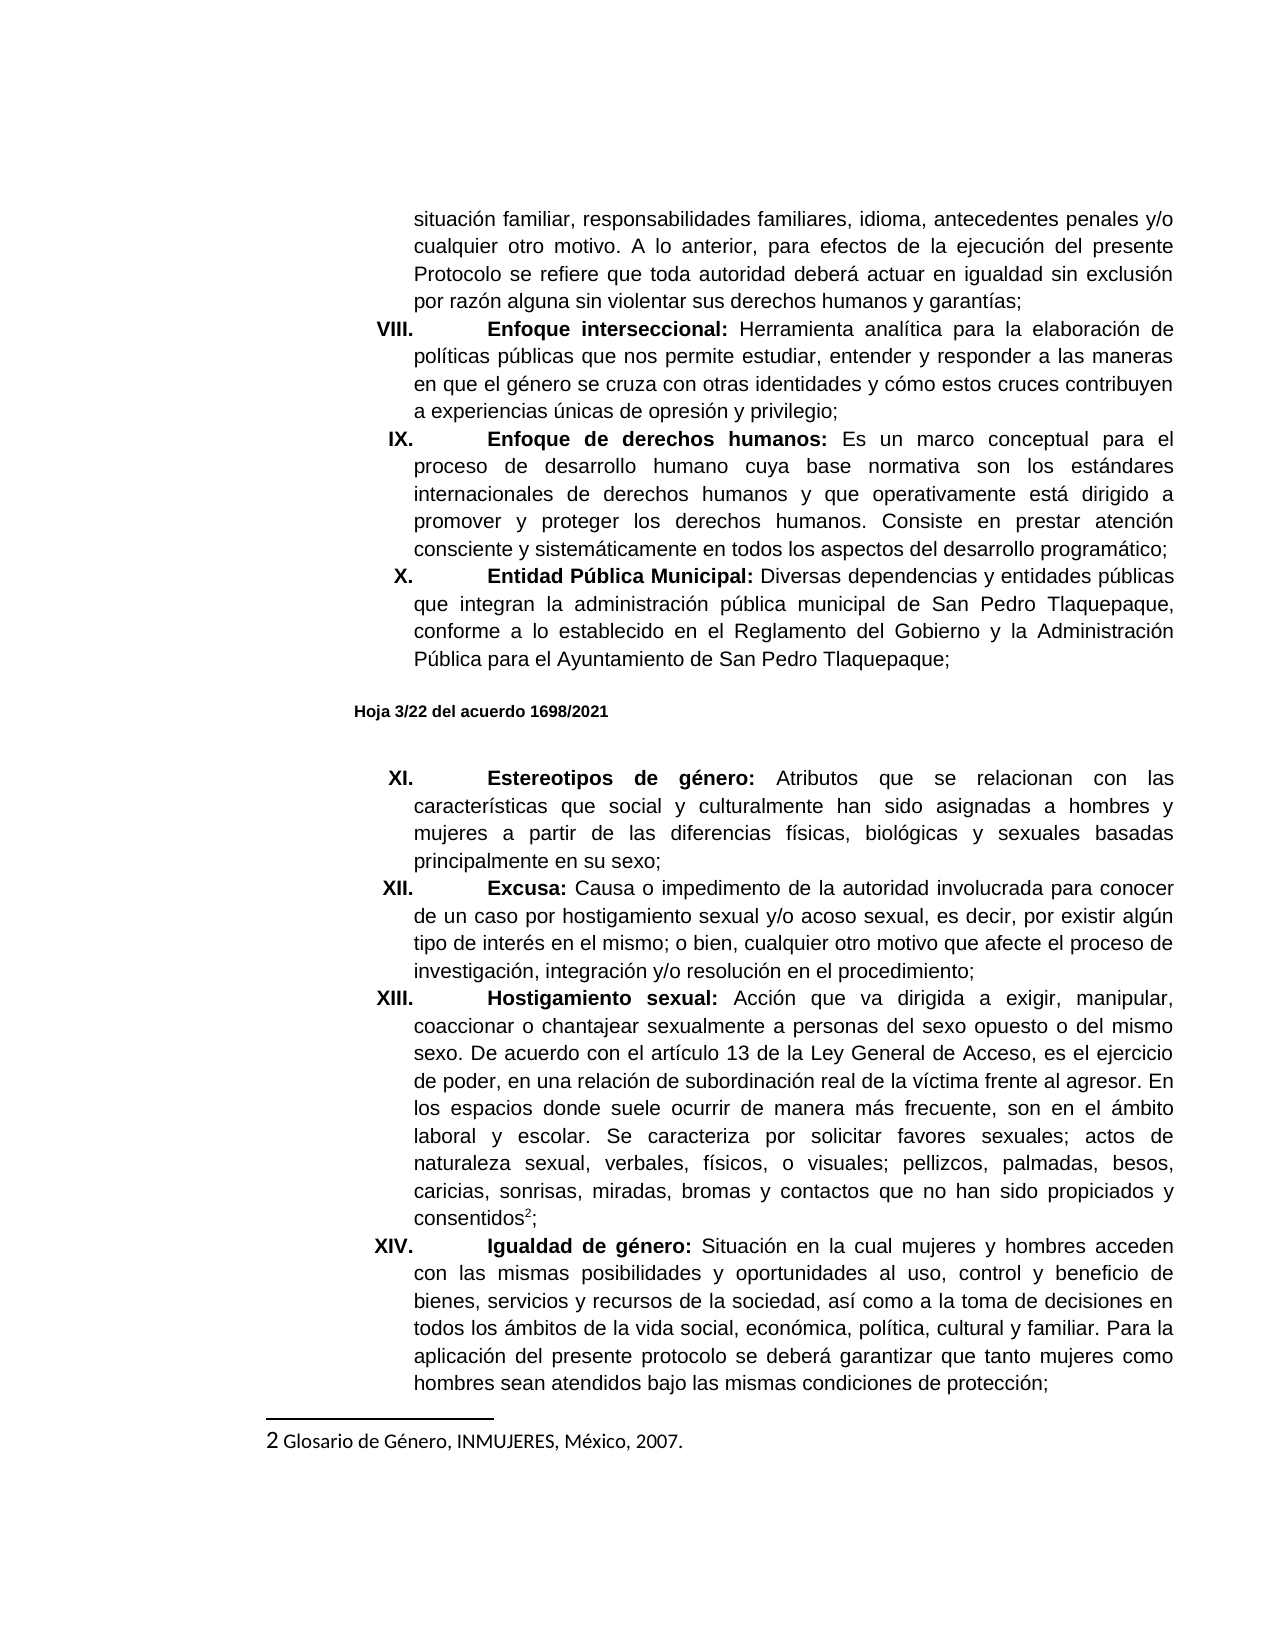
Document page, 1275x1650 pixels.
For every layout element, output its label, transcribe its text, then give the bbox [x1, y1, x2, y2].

list Entidad Pública Municipal: Diversas dependencias y entidades públicas que integran la administración pública municipal de San Pedro Tlaquepaque, conforme a lo establecido en el Reglamento del Gobierno y la Administración Pública para el Ayuntamiento de San Pedro Tlaquepaque; [413, 564, 1174, 671]
list Estereotipos de género: Atributos que se relacionan con las características que social y culturalmente han sido asignadas a hombres y mujeres a partir de las diferencias físicas, biológicas y sexuales basadas principalmente en su sexo; [413, 766, 1174, 873]
list Excusa: Causa o impedimento de la autoridad involucrada para conocer de un caso por hostigamiento sexual y/o acoso sexual, es decir, por existir algún tipo de interés en el mismo; o bien, cualquier otro motivo que afecte el proceso de investigación, integración y/o resolución en el procedimiento; [413, 876, 1174, 983]
list Hoja 3/22 del acuerdo 1698/2021 [354, 702, 1174, 721]
list Enfoque de derechos humanos: Es un marco conceptual para el proceso de desarrollo humano cuya base normativa son los estándares internacionales de derechos humanos y que operativamente está dirigido a promover y proteger los derechos humanos. Consiste en prestar atención consciente y sistemáticamente en todos los aspectos del desarrollo programático; [413, 427, 1174, 561]
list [413, 207, 1174, 313]
list Enfoque interseccional: Herramienta analítica para la elaboración de políticas públicas que nos permite estudiar, entender y responder a las maneras en que el género se cruza con otras identidades y cómo estos cruces contribuyen a experiencias únicas de opresión y privilegio; [413, 317, 1174, 423]
list Hostigamiento sexual: Acción que va dirigida a exigir, manipular, coaccionar o chantajear sexualmente a personas del sexo opuesto o del mismo sexo. De acuerdo con el artículo 13 de la Ley General de Acceso, es el ejercicio de poder, en una relación de subordinación real de la víctima frente al agresor. En los espacios donde suele ocurrir de manera más frecuente, son en el ámbito laboral y escolar. Se caracteriza por solicitar favores sexuales; actos de naturaleza sexual, verbales, físicos, o visuales; pellizcos, palmadas, besos, caricias, sonrisas, miradas, bromas y contactos que no han sido propiciados y consentidos; [413, 986, 1174, 1230]
list Igualdad de género: Situación en la cual mujeres y hombres acceden con las mismas posibilidades y oportunidades al uso, control y beneficio de bienes, servicios y recursos de la sociedad, así como a la toma de decisiones en todos los ámbitos de la vida social, económica, política, cultural y familiar. Para la aplicación del presente protocolo se deberá garantizar que tanto mujeres como hombres sean atendidos bajo las mismas condiciones de protección; [413, 1234, 1174, 1395]
